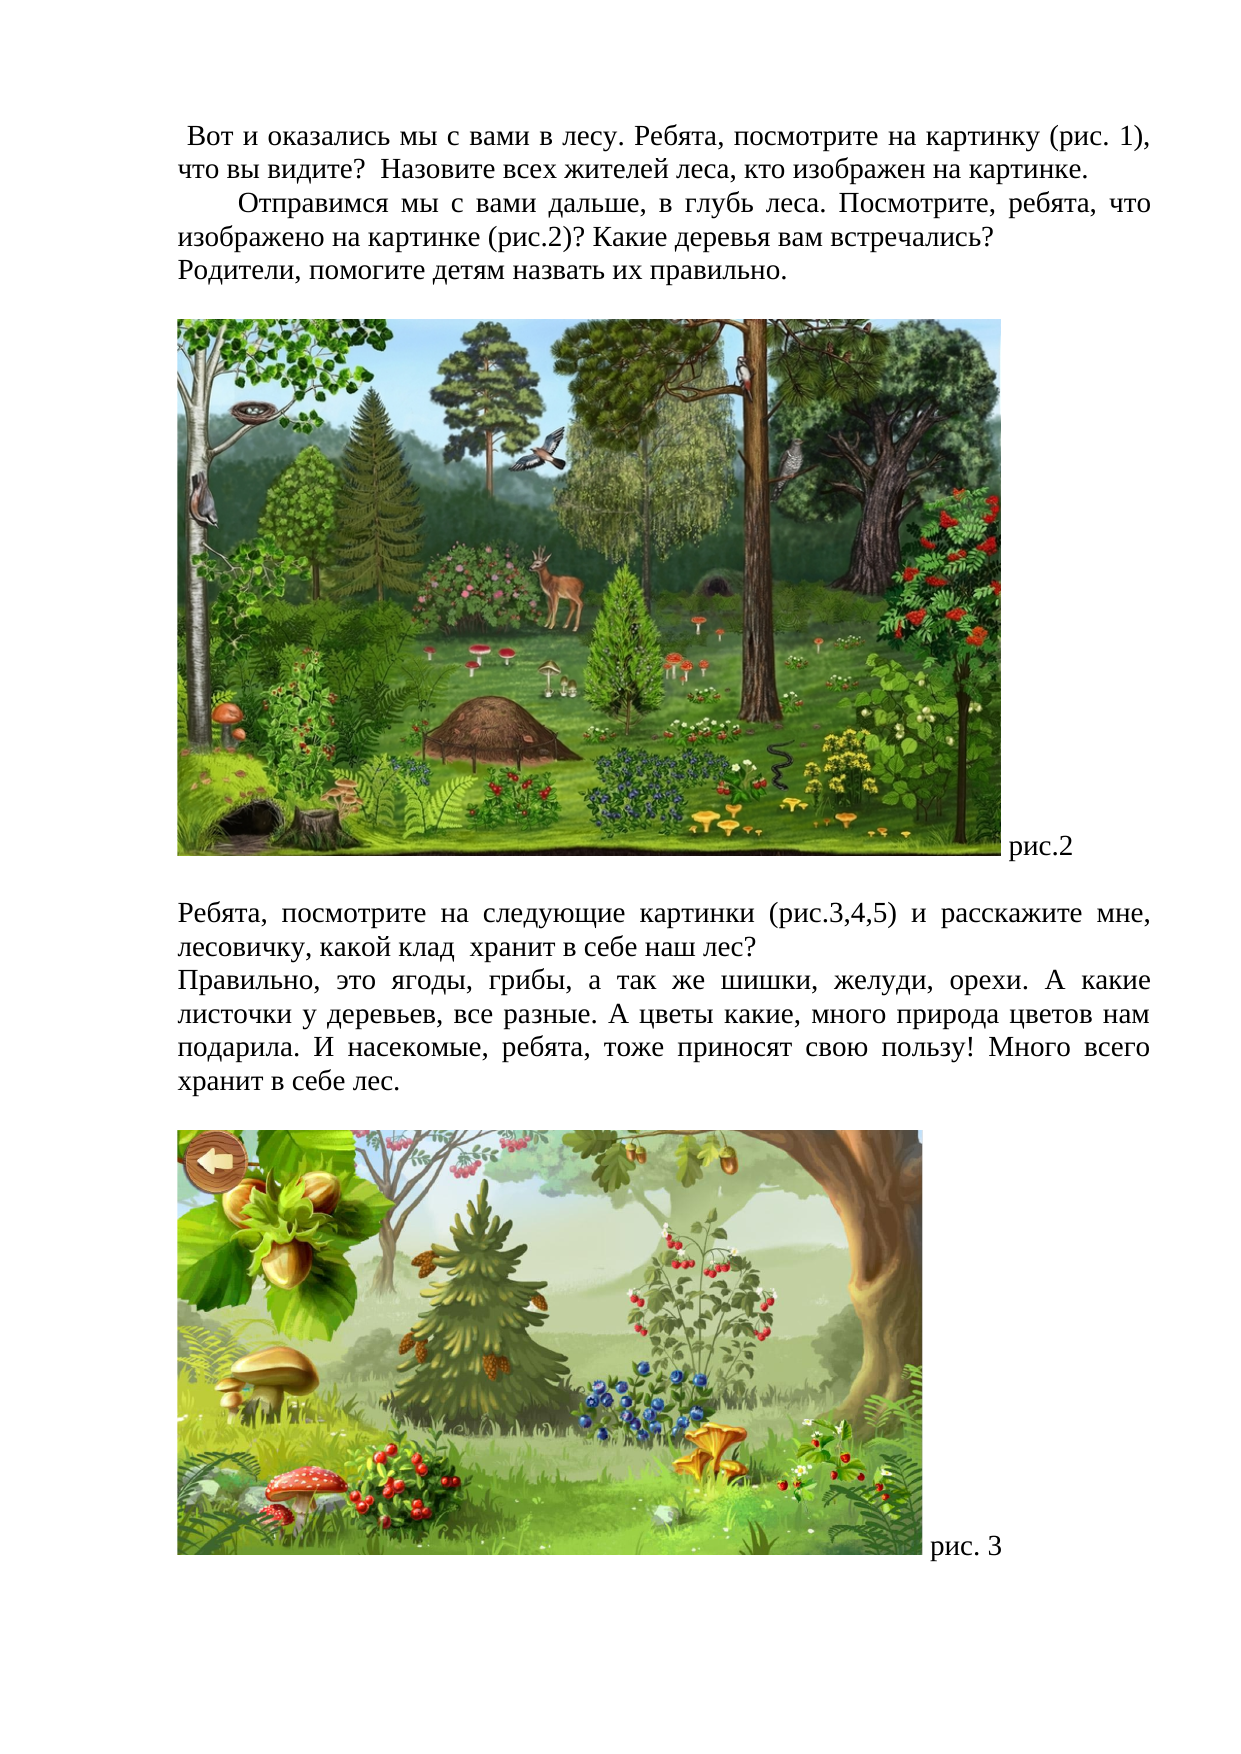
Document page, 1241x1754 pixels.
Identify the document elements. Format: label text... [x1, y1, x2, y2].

text Родители, помогите детям назвать их правильно. [177, 252, 1152, 286]
text Правильно, это ягоды, грибы, а так же шишки, желуди, орехи. А какие листочки у деревьев, все разные. А цветы какие, много природа цветов нам подарила. И насекомые, ребята, тоже приносят свою пользу! Много всего хранит в себе лес. [177, 962, 1152, 1096]
text Ребята, посмотрите на следующие картинки (рис.3,4,5) и расскажите мне, лесовичку, какой клад хранит в себе наш лес? [177, 895, 1152, 962]
text Отправимся мы с вами дальше, в глубь леса. Посмотрите, ребята, что изображено на картинке (рис.2)? Какие деревья вам встречались? [177, 185, 1152, 252]
text Вот и оказались мы с вами в лесу. Ребята, посмотрите на картинку (рис. 1), что вы видите? Назовите всех жителей леса, кто изображен на картинке. [177, 118, 1152, 185]
picture [177, 1130, 923, 1555]
picture [177, 319, 1001, 856]
